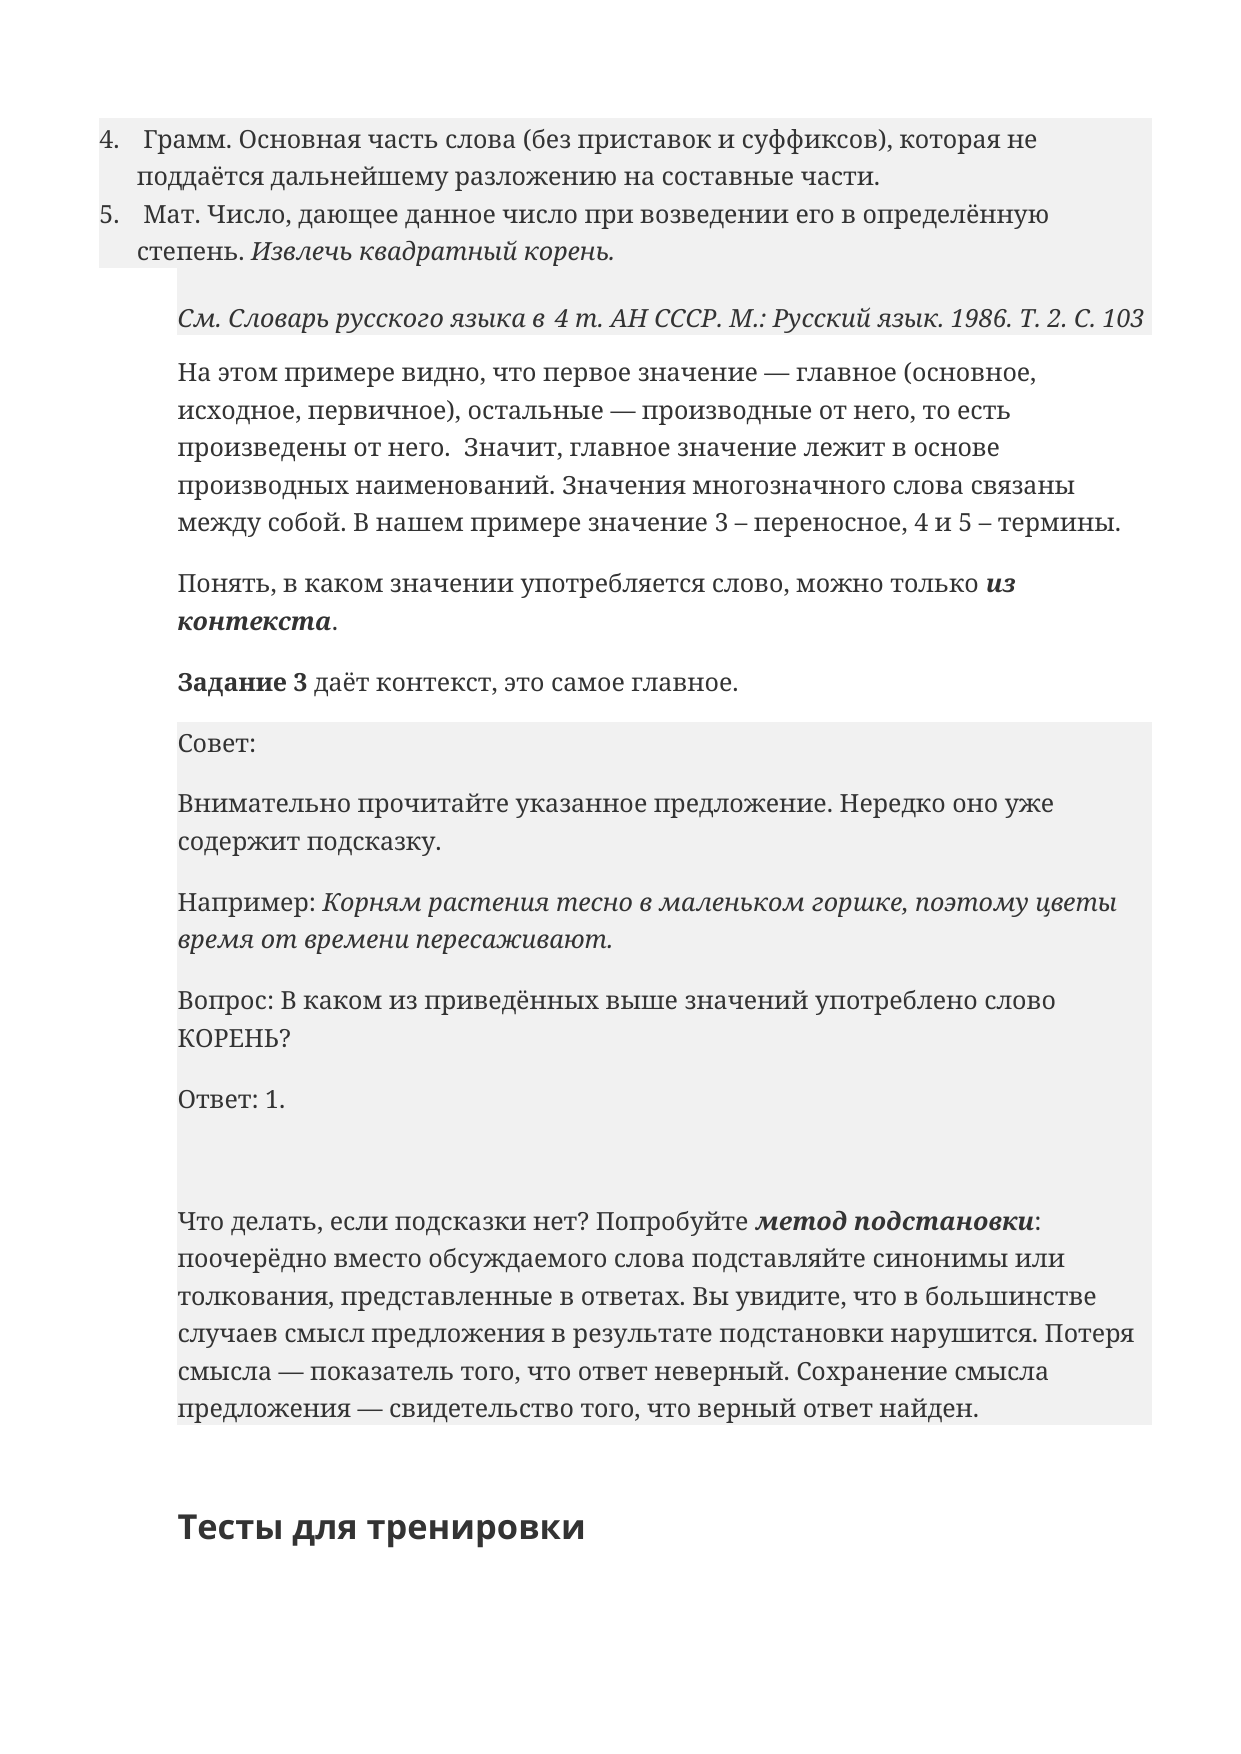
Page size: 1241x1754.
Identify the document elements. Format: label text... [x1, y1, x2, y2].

text На этом примере видно, что первое значение — главное (основное, исходное, первичное), остальные — производные от него, то есть произведены от него. Значит, главное значение лежит в основе производных наименований. Значения многозначного слова связаны между собой. В нашем примере значение 3 – переносное, 4 и 5 – термины. [177, 351, 1152, 539]
text См. Словарь русского языка в 4 т. АН СССР. М.: Русский язык. 1986. Т. 2. С. 103 [177, 297, 1152, 335]
text Ответ: 1. [177, 1078, 1152, 1116]
text Внимательно прочитайте указанное предложение. Нередко оно уже содержит подсказку. [177, 783, 1152, 858]
text Вопрос: В каком из приведённых выше значений употреблено слово КОРЕНЬ? [177, 979, 1152, 1054]
text Что делать, если подсказки нет? Попробуйте метод подстановки: поочерёдно вместо обсуждаемого слова подставляйте синонимы или толкования, представленные в ответах. Вы увидите, что в большинстве случаев смысл предложения в результате подстановки нарушится. Потеря смысла — показатель того, что ответ неверный. Сохранение смысла предложения — свидетельство того, что верный ответ найден. [177, 1200, 1152, 1425]
text Задание 3 даёт контекст, это самое главное. [177, 661, 1152, 698]
text Тесты для тренировки [177, 1502, 1152, 1549]
text Совет: [177, 722, 1152, 759]
list Грамм. Основная часть слова (без приставок и суффиксов), которая не поддаётся дальнейшему разложению на составные части. [99, 118, 1152, 193]
text Например: Корням растения тесно в маленьком горшке, поэтому цветы время от времени пересаживают. [177, 881, 1152, 956]
text Понять, в каком значении употребляется слово, можно только из контекста. [177, 562, 1152, 637]
list Мат. Число, дающее данное число при возведении его в определённую степень. Извлечь квадратный корень. [99, 193, 1152, 268]
